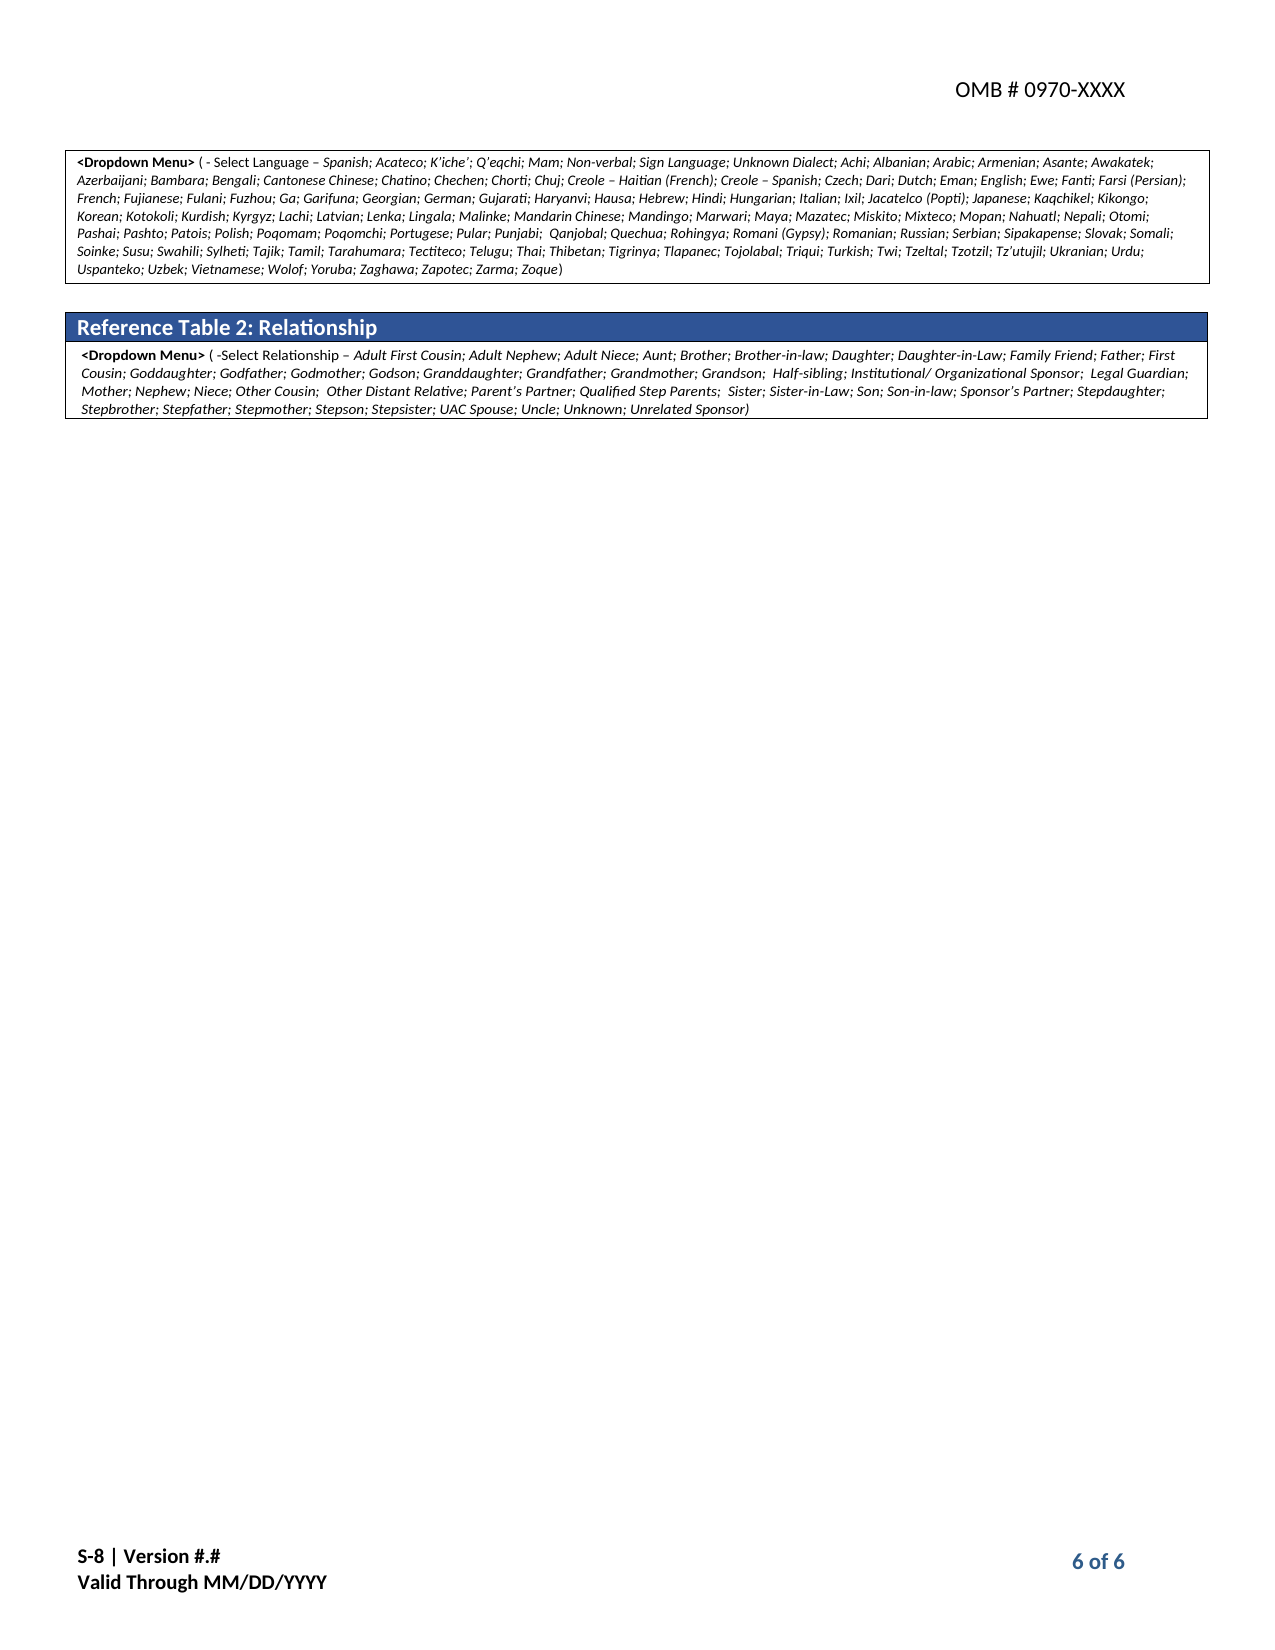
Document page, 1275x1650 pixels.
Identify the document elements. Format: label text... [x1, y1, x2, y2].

table_cell <Dropdown Menu> ( - Select Language – Spanish; Acateco; K’iche’; Q’eqchi; Mam; Non-verbal; Sign Language; Unknown Dialect; Achi; Albanian; Arabic; Armenian; Asante; Awakatek; Azerbaijani; Bambara; Bengali; Cantonese Chinese; Chatino; Chechen; Chorti; Chuj; Creole – Haitian (French); Creole – Spanish; Czech; Dari; Dutch; Eman; English; Ewe; Fanti; Farsi (Persian); French; Fujianese; Fulani; Fuzhou; Ga; Garifuna; Georgian; German; Gujarati; Haryanvi; Hausa; Hebrew; Hindi; Hungarian; Italian; Ixil; Jacatelco (Popti); Japanese; Kaqchikel; Kikongo; Korean; Kotokoli; Kurdish; Kyrgyz; Lachi; Latvian; Lenka; Lingala; Malinke; Mandarin Chinese; Mandingo; Marwari; Maya; Mazatec; Miskito; Mixteco; Mopan; Nahuatl; Nepali; Otomi; Pashai; Pashto; Patois; Polish; Poqomam; Poqomchi; Portugese; Pular; Punjabi; Qanjobal; Quechua; Rohingya; Romani (Gypsy); Romanian; Russian; Serbian; Sipakapense; Slovak; Somali; Soinke; Susu; Swahili; Sylheti; Tajik; Tamil; Tarahumara; Tectiteco; Telugu; Thai; Thibetan; Tigrinya; Tlapanec; Tojolabal; Triqui; Turkish; Twi; Tzeltal; Tzotzil; Tz’utujil; Ukranian; Urdu; Uspanteko; Uzbek; Vietnamese; Wolof; Yoruba; Zaghawa; Zapotec; Zarma; Zoque) [66, 151, 1209, 283]
table_cell <Dropdown Menu> ( -Select Relationship – Adult First Cousin; Adult Nephew; Adult Niece; Aunt; Brother; Brother-in-law; Daughter; Daughter-in-Law; Family Friend; Father; First Cousin; Goddaughter; Godfather; Godmother; Godson; Granddaughter; Grandfather; Grandmother; Grandson; Half-sibling; Institutional/ Organizational Sponsor; Legal Guardian; Mother; Nephew; Niece; Other Cousin; Other Distant Relative; Parent’s Partner; Qualified Step Parents; Sister; Sister-in-Law; Son; Son-in-law; Sponsor’s Partner; Stepdaughter; Stepbrother; Stepfather; Stepmother; Stepson; Stepsister; UAC Spouse; Uncle; Unknown; Unrelated Sponsor) [66, 342, 1207, 418]
table_header Reference Table 2: Relationship [66, 313, 1207, 341]
